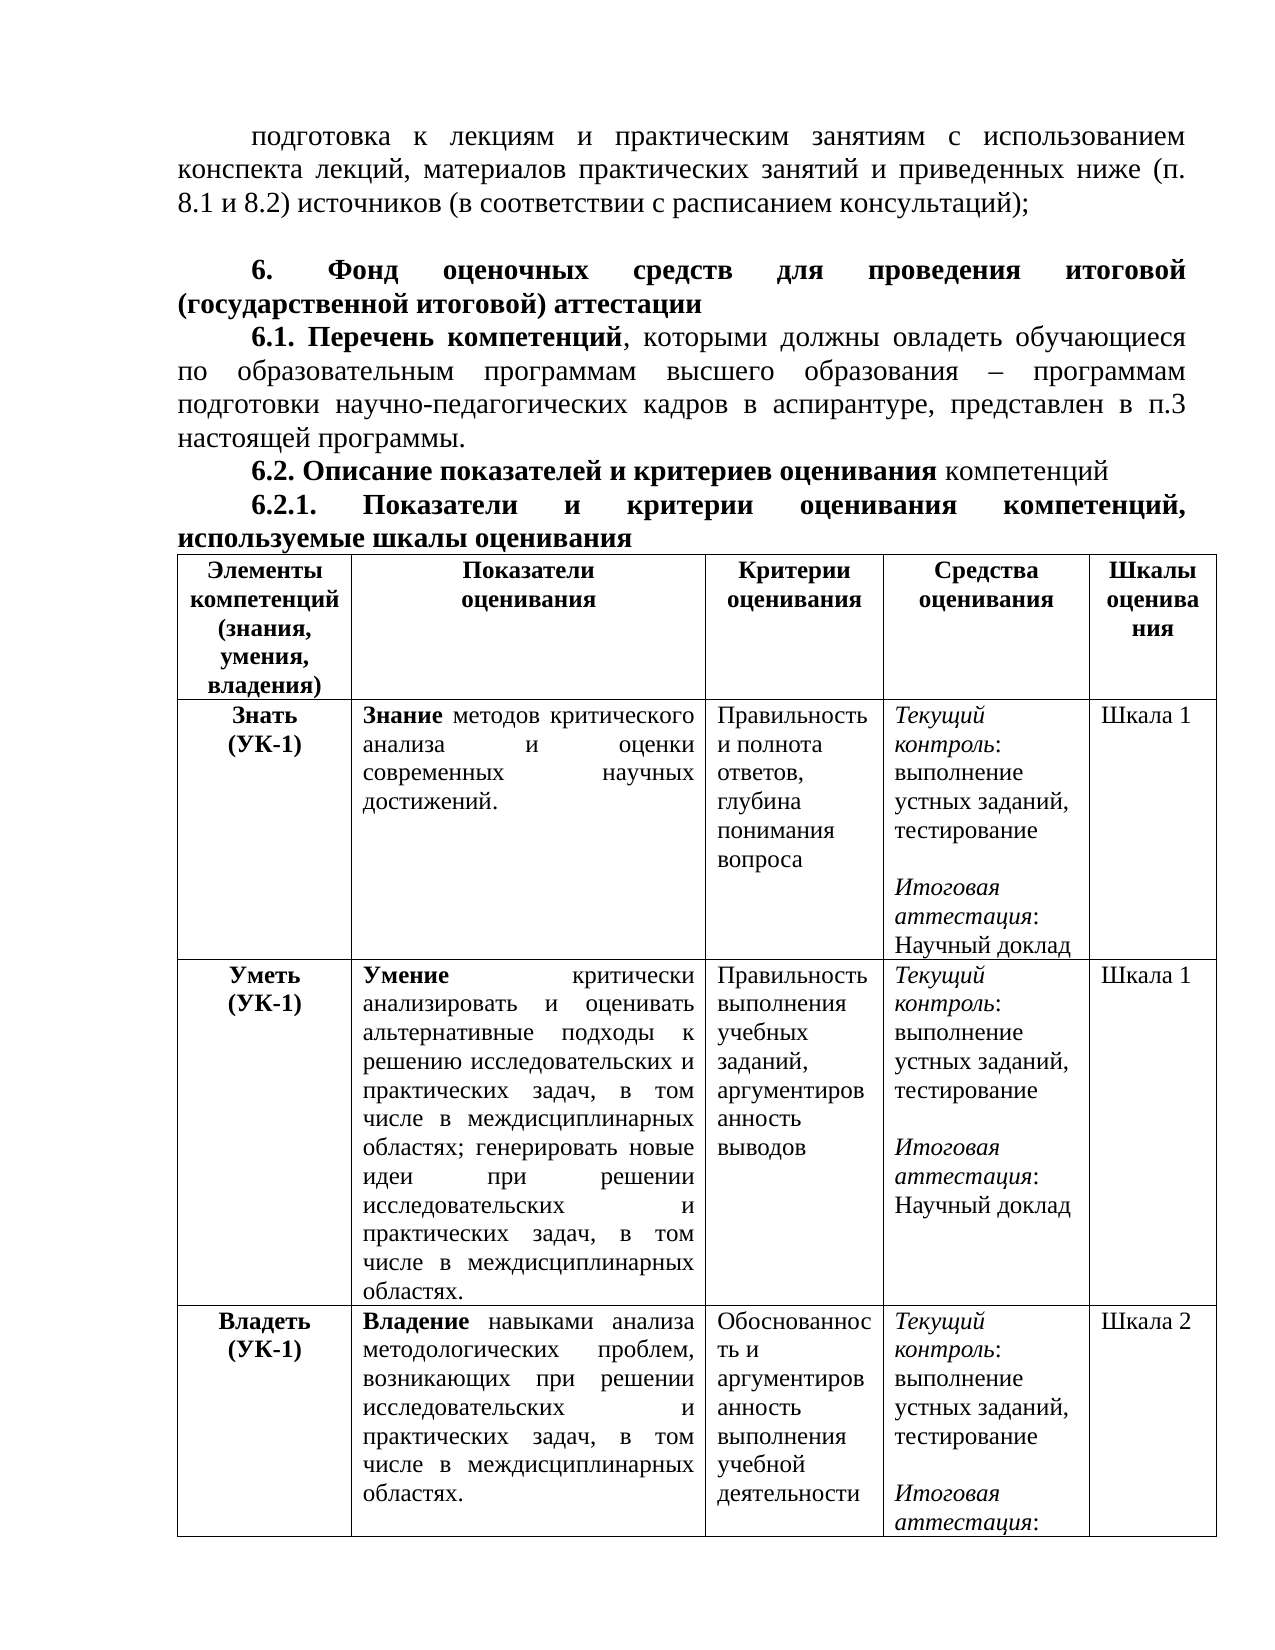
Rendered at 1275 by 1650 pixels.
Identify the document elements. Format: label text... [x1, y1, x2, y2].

table_header Критерии оценивания [706, 555, 883, 699]
list Фонд оценочных средств для проведения итоговой (государственной итоговой) аттестации [177, 252, 1186, 319]
text 6.1. Перечень компетенций, которыми должны овладеть обучающиеся по образовательным программам высшего образования – программам подготовки научно-педагогических кадров в аспирантуре, представлен в п.3 настоящей программы. [177, 319, 1186, 453]
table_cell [884, 1306, 1089, 1536]
table_cell Владеть (УК-1) [178, 1306, 351, 1536]
table_header Шкалы оценивания [1090, 555, 1216, 699]
table_header Элементы компетенций (знания, умения, владения) [178, 555, 351, 699]
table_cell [352, 1306, 705, 1536]
table_cell Знание методов критического анализа и оценки современных научных достижений. [352, 700, 705, 959]
table_cell Правильность и полнота ответов, глубина понимания вопроса [706, 700, 883, 959]
text 6.2.1. Показатели и критерии оценивания компетенций, используемые шкалы оценивания [177, 487, 1186, 554]
table_header Показатели оценивания [352, 555, 705, 699]
table_cell Уметь (УК-1) [178, 960, 351, 1305]
table_cell Шкала 1 [1090, 960, 1216, 1305]
table_cell Текущий контроль: выполнение устных заданий, тестирование Итоговая аттестация: Научный доклад [884, 700, 1089, 959]
table_cell Знать (УК-1) [178, 700, 351, 959]
table_cell Текущий контроль: выполнение устных заданий, тестирование Итоговая аттестация: Научный доклад [884, 960, 1089, 1305]
table_header Средства оценивания [884, 555, 1089, 699]
table_cell Шкала 2 [1090, 1306, 1216, 1536]
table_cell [706, 1306, 883, 1536]
table_cell Умение критически анализировать и оценивать альтернативные подходы к решению исследовательских и практических задач, в том числе в междисциплинарных областях; генерировать новые идеи при решении исследовательских и практических задач, в том числе в междисциплинарных областях. [352, 960, 705, 1305]
table_cell Шкала 1 [1090, 700, 1216, 959]
text подготовка к лекциям и практическим занятиям с использованием конспекта лекций, материалов практических занятий и приведенных ниже (п. 8.1 и 8.2) источников (в соответствии с расписанием консультаций); [177, 118, 1186, 219]
text 6.2. Описание показателей и критериев оценивания компетенций [177, 453, 1186, 487]
table_cell Правильность выполнения учебных заданий, аргументированность выводов [706, 960, 883, 1305]
